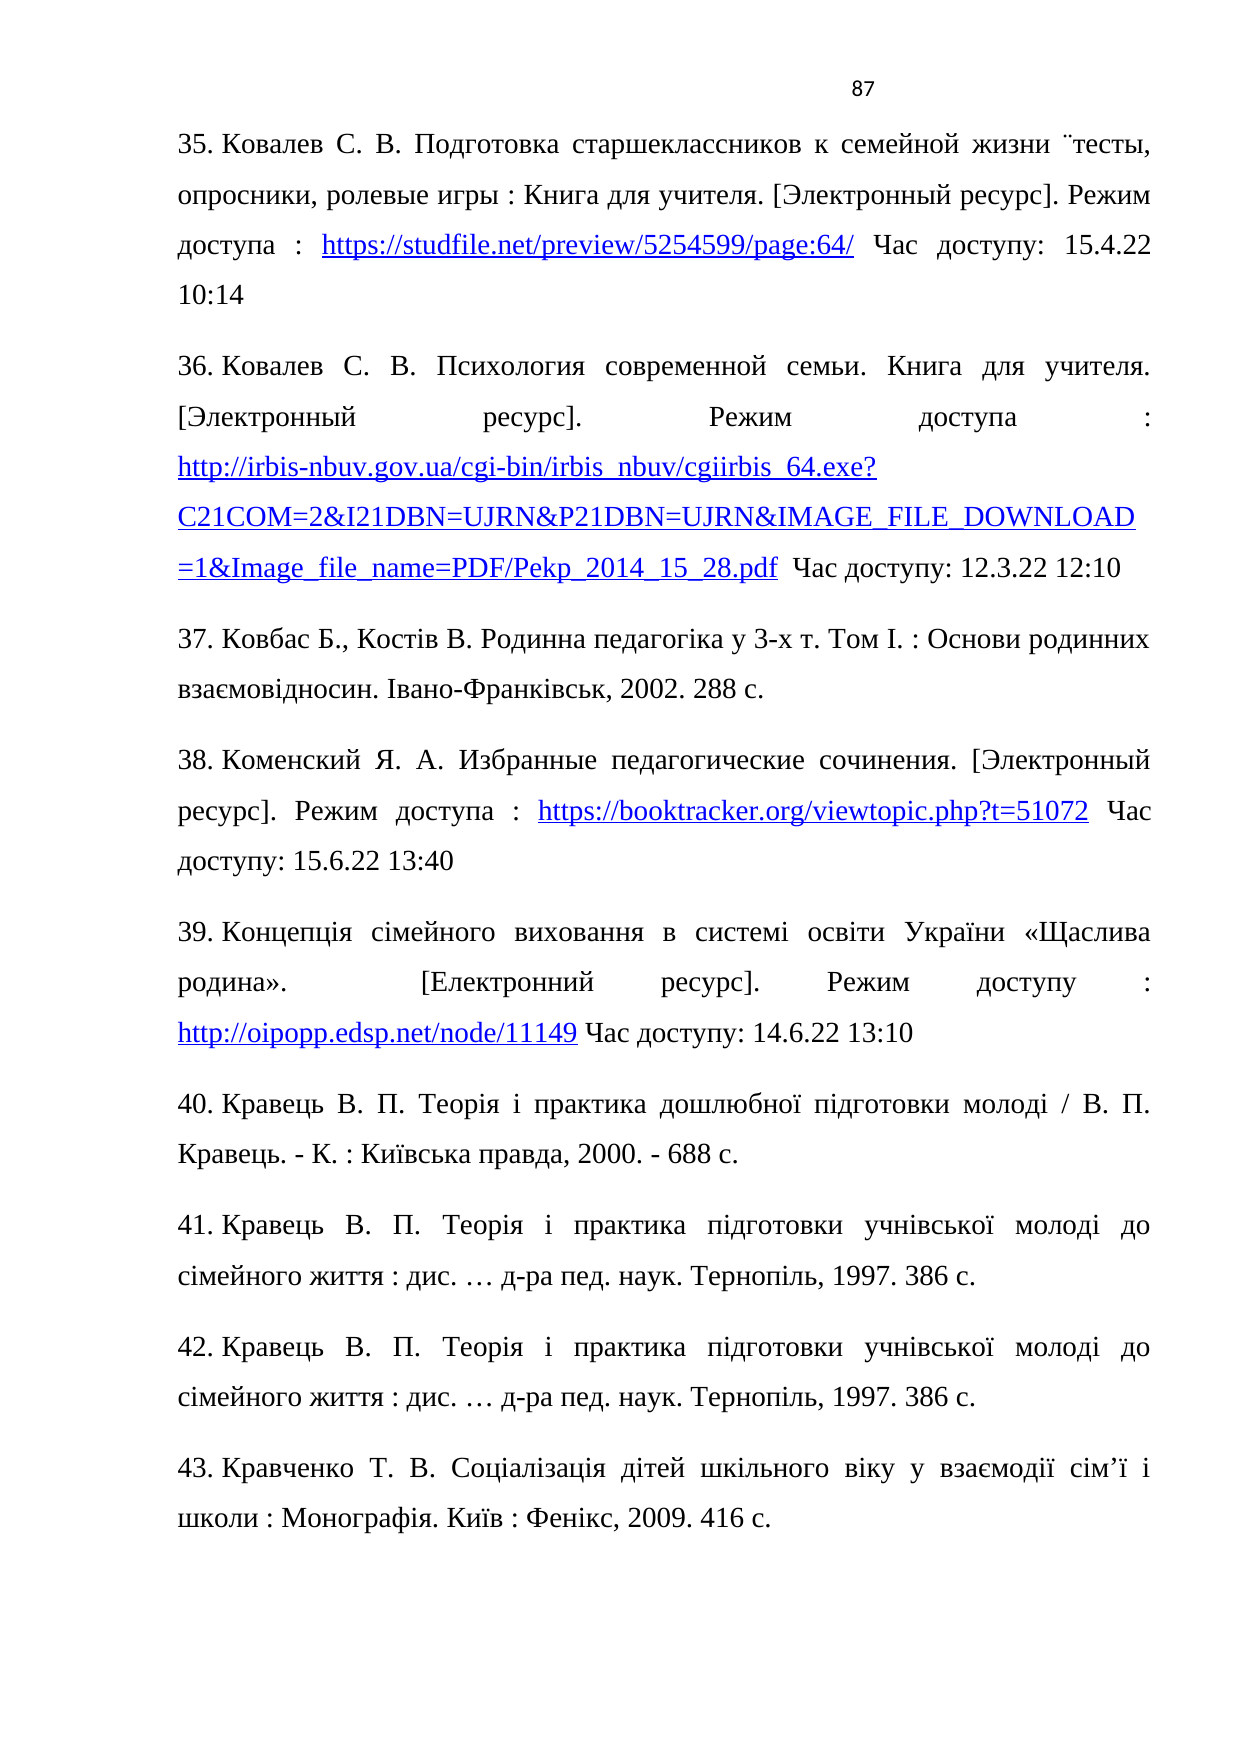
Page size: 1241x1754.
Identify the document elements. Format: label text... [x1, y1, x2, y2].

list Коменский Я. А. Избранные педагогические сочинения. [Электронный ресурс]. Режим доступа : https://booktracker.org/viewtopic.php?t=51072 Час доступу: 15.6.22 13:40 [177, 742, 1152, 877]
list Кравченко Т. В. Соціалізація дітей шкільного віку у взаємодії сім’ї і школи : Монографія. Київ : Фенікс, 2009. 416 с. [177, 1450, 1152, 1534]
list Кравець В. П. Теорія і практика підготовки учнівської молоді до сімейного життя : дис. … д-ра пед. наук. Тернопіль, 1997. 386 с. [177, 1207, 1152, 1291]
list Концепція сімейного виховання в системі освіти України «Щаслива родина». [Електронний ресурс]. Режим доступу : http://oipopp.edsp.net/node/11149 Час доступу: 14.6.22 13:10 [177, 914, 1152, 1048]
list Кравець В. П. Теорія і практика підготовки учнівської молоді до сімейного життя : дис. … д-ра пед. наук. Тернопіль, 1997. 386 с. [177, 1329, 1152, 1413]
list Кравець В. П. Теорія і практика дошлюбної підготовки молоді / В. П. Кравець. - К. : Київська правда, 2000. - 688 с. [177, 1086, 1152, 1170]
list Ковбас Б., Костів В. Родинна педагогіка у 3-х т. Том І. : Основи родинних взаємовідносин. Івано-Франківськ, 2002. 288 с. [177, 621, 1152, 705]
list Ковалев С. В. Подготовка старшеклассников к семейной жизни ¨тесты, опросники, ролевые игры : Книга для учителя. [Электронный ресурс]. Режим доступа : https://studfile.net/preview/5254599/page:64/ Час доступу: 15.4.22 10:14 [177, 126, 1152, 311]
list Ковалев С. В. Психология современной семьи. Книга для учителя. [Электронный ресурс]. Режим доступа : http://irbis-nbuv.gov.ua/cgi-bin/irbis_nbuv/cgiirbis_64.exe?C21COM=2&I21DBN=UJRN&P21DBN=UJRN&IMAGE_FILE_DOWNLOAD=1&Image_file_name=PDF/Pekp_2014_15_28.pdf Час доступу: 12.3.22 12:10 [177, 348, 1152, 583]
